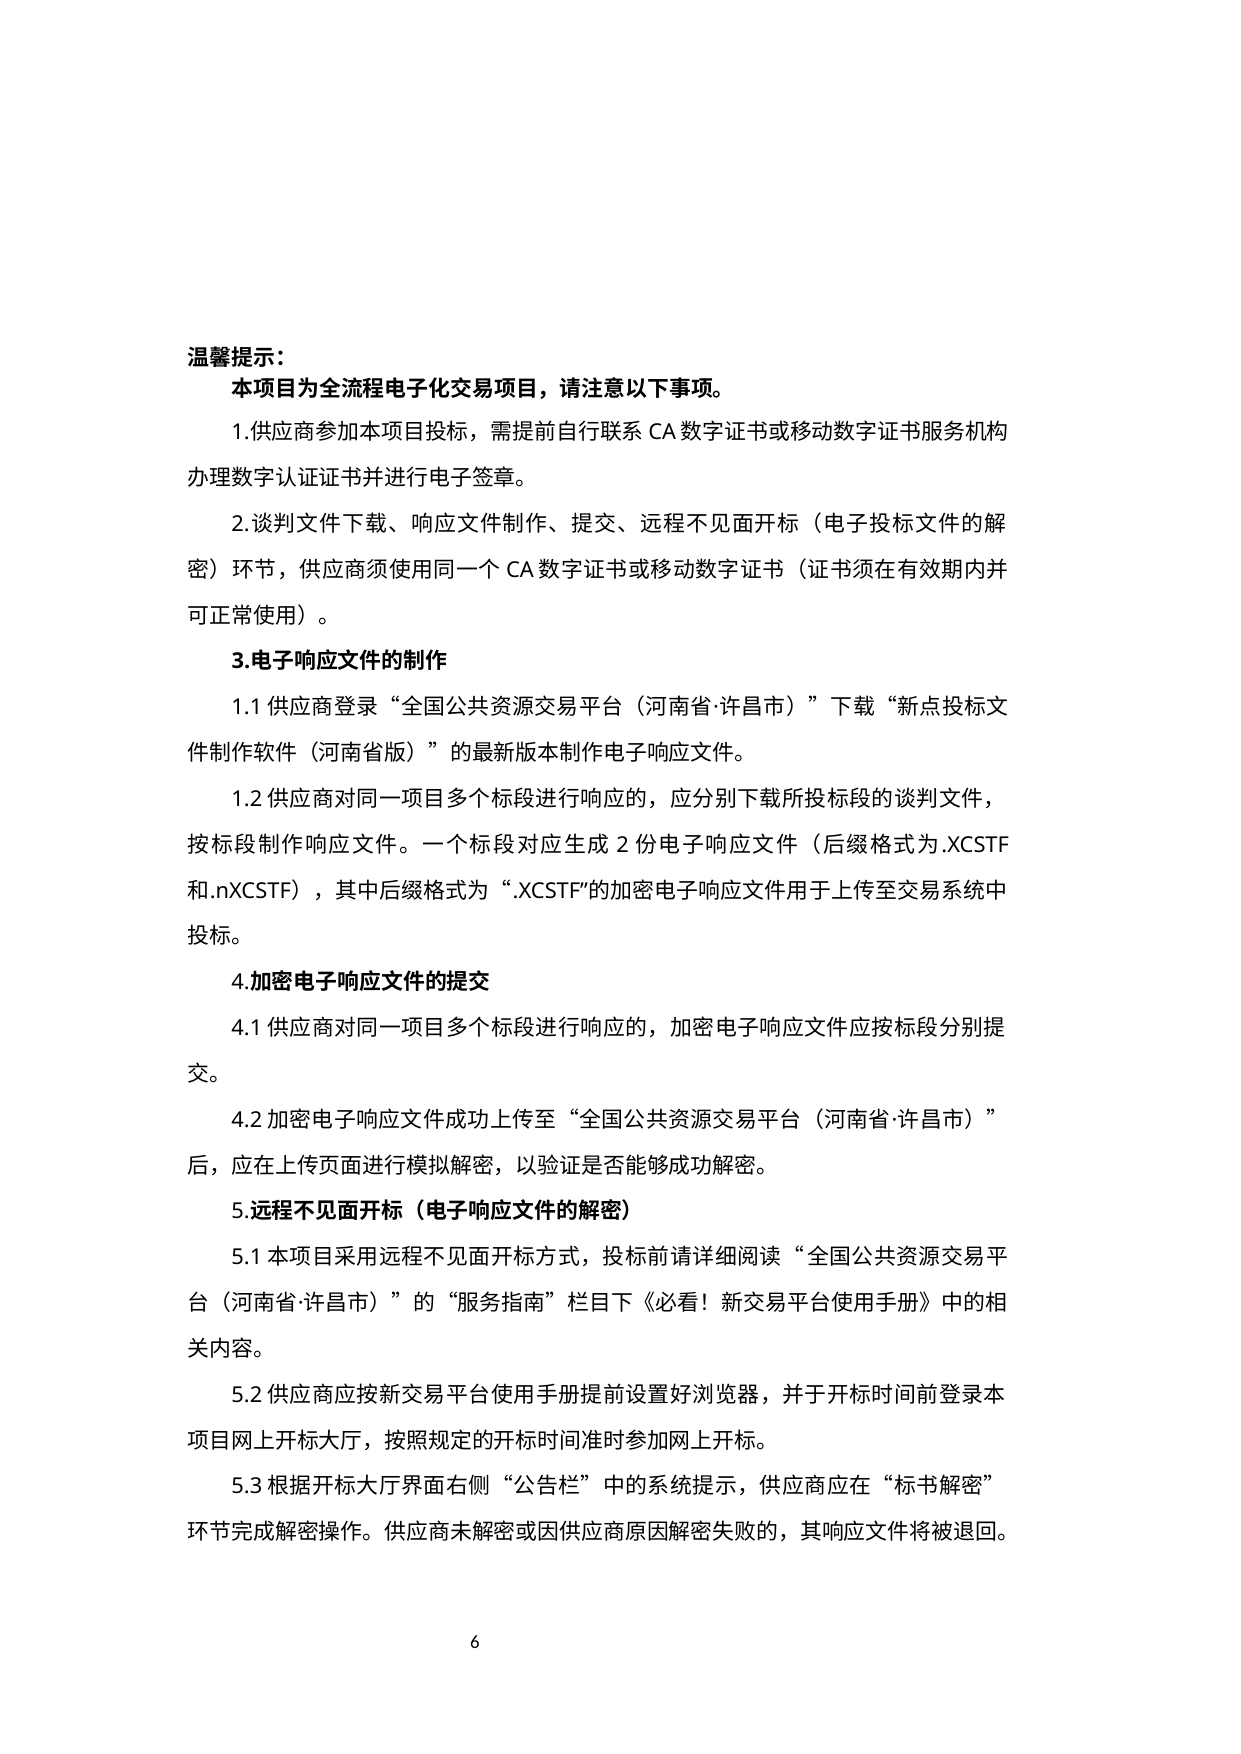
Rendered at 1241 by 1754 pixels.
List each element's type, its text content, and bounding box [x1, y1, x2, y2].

text 4.1供应商对同一项目多个标段进行响应的，加密电子响应文件应按标段分别提交。 [187, 999, 1009, 1091]
text 本项目为全流程电子化交易项目，请注意以下事项。 [187, 371, 1009, 403]
list 1.供应商参加本项目投标，需提前自行联系CA数字证书或移动数字证书服务机构办理数字认证证书并进行电子签章。 [187, 403, 1009, 495]
text 温馨提示： [187, 340, 1009, 371]
text 1.2供应商对同一项目多个标段进行响应的，应分别下载所投标段的谈判文件，按标段制作响应文件。一个标段对应生成2份电子响应文件（后缀格式为.XCSTF和.nXCSTF），其中后缀格式为“.XCSTF”的加密电子响应文件用于上传至交易系统中投标。 [187, 770, 1009, 953]
text 3.电子响应文件的制作 [187, 632, 1009, 678]
text 5.3根据开标大厅界面右侧“公告栏”中的系统提示，供应商应在“标书解密”环节完成解密操作。供应商未解密或因供应商原因解密失败的，其响应文件将被退回。 [187, 1457, 1009, 1549]
text 5.2供应商应按新交易平台使用手册提前设置好浏览器，并于开标时间前登录本项目网上开标大厅，按照规定的开标时间准时参加网上开标。 [187, 1366, 1009, 1457]
list 1.1供应商登录“全国公共资源交易平台（河南省·许昌市）”下载“新点投标文件制作软件（河南省版）”的最新版本制作电子响应文件。 [187, 678, 1009, 770]
text 5.远程不见面开标（电子响应文件的解密） [231, 1182, 1009, 1228]
text 4.2加密电子响应文件成功上传至“全国公共资源交易平台（河南省·许昌市）”后，应在上传页面进行模拟解密，以验证是否能够成功解密。 [187, 1091, 1009, 1182]
text 5.1本项目采用远程不见面开标方式，投标前请详细阅读“全国公共资源交易平台（河南省·许昌市）”的“服务指南”栏目下《必看！新交易平台使用手册》中的相关内容。 [187, 1228, 1009, 1366]
list 2.谈判文件下载、响应文件制作、提交、远程不见面开标（电子投标文件的解密）环节，供应商须使用同一个CA数字证书或移动数字证书（证书须在有效期内并可正常使用）。 [187, 495, 1009, 632]
text 4.加密电子响应文件的提交 [231, 953, 1009, 999]
